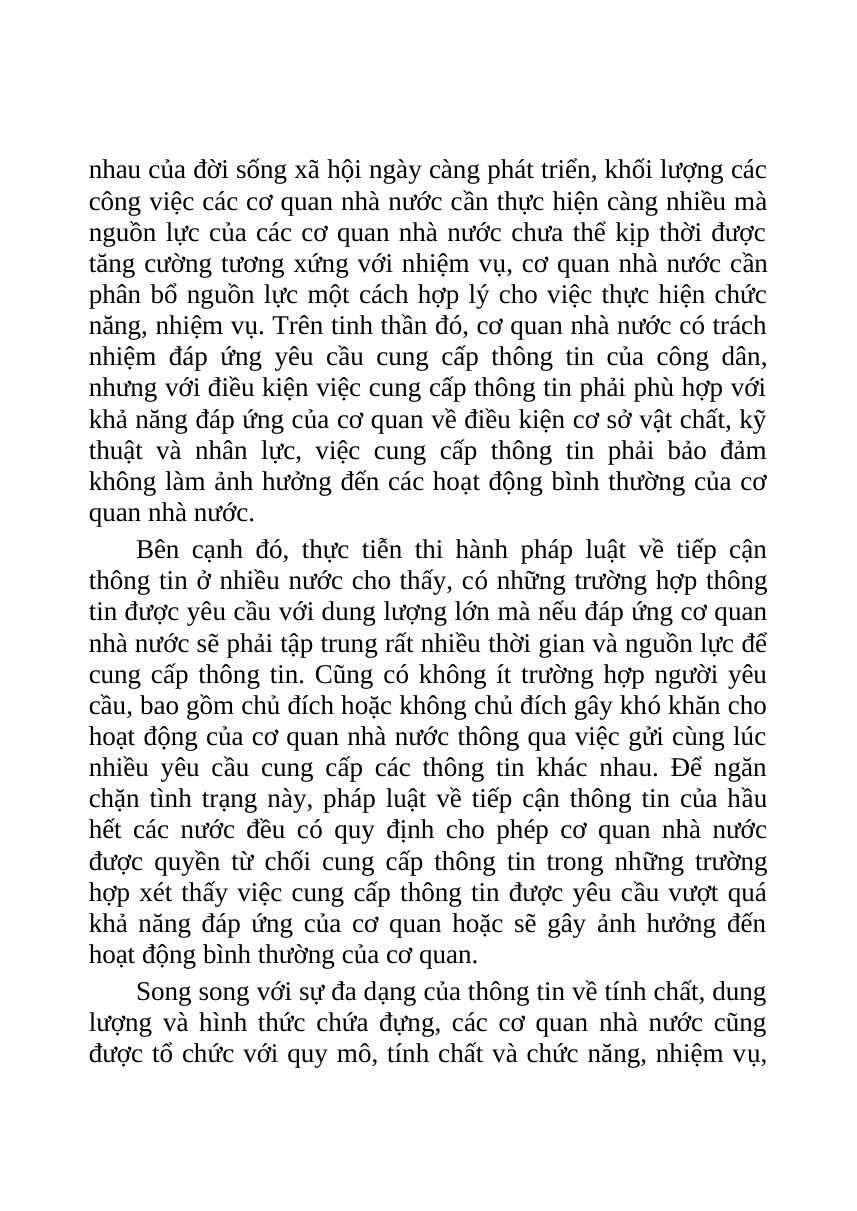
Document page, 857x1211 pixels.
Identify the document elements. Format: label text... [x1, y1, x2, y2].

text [88, 153, 768, 527]
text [88, 975, 768, 1069]
text Bên cạnh đó, thực tiễn thi hành pháp luật về tiếp cận thông tin ở nhiều nước cho thấy, có những trường hợp thông tin được yêu cầu với dung lượng lớn mà nếu đáp ứng cơ quan nhà nước sẽ phải tập trung rất nhiều thời gian và nguồn lực để cung cấp thông tin. Cũng có không ít trường hợp người yêu cầu, bao gồm chủ đích hoặc không chủ đích gây khó khăn cho hoạt động của cơ quan nhà nước thông qua việc gửi cùng lúc nhiều yêu cầu cung cấp các thông tin khác nhau. Để ngăn chặn tình trạng này, pháp luật về tiếp cận thông tin của hầu hết các nước đều có quy định cho phép cơ quan nhà nước được quyền từ chối cung cấp thông tin trong những trường hợp xét thấy việc cung cấp thông tin được yêu cầu vượt quá khả năng đáp ứng của cơ quan hoặc sẽ gây ảnh hưởng đến hoạt động bình thường của cơ quan. [88, 533, 768, 969]
